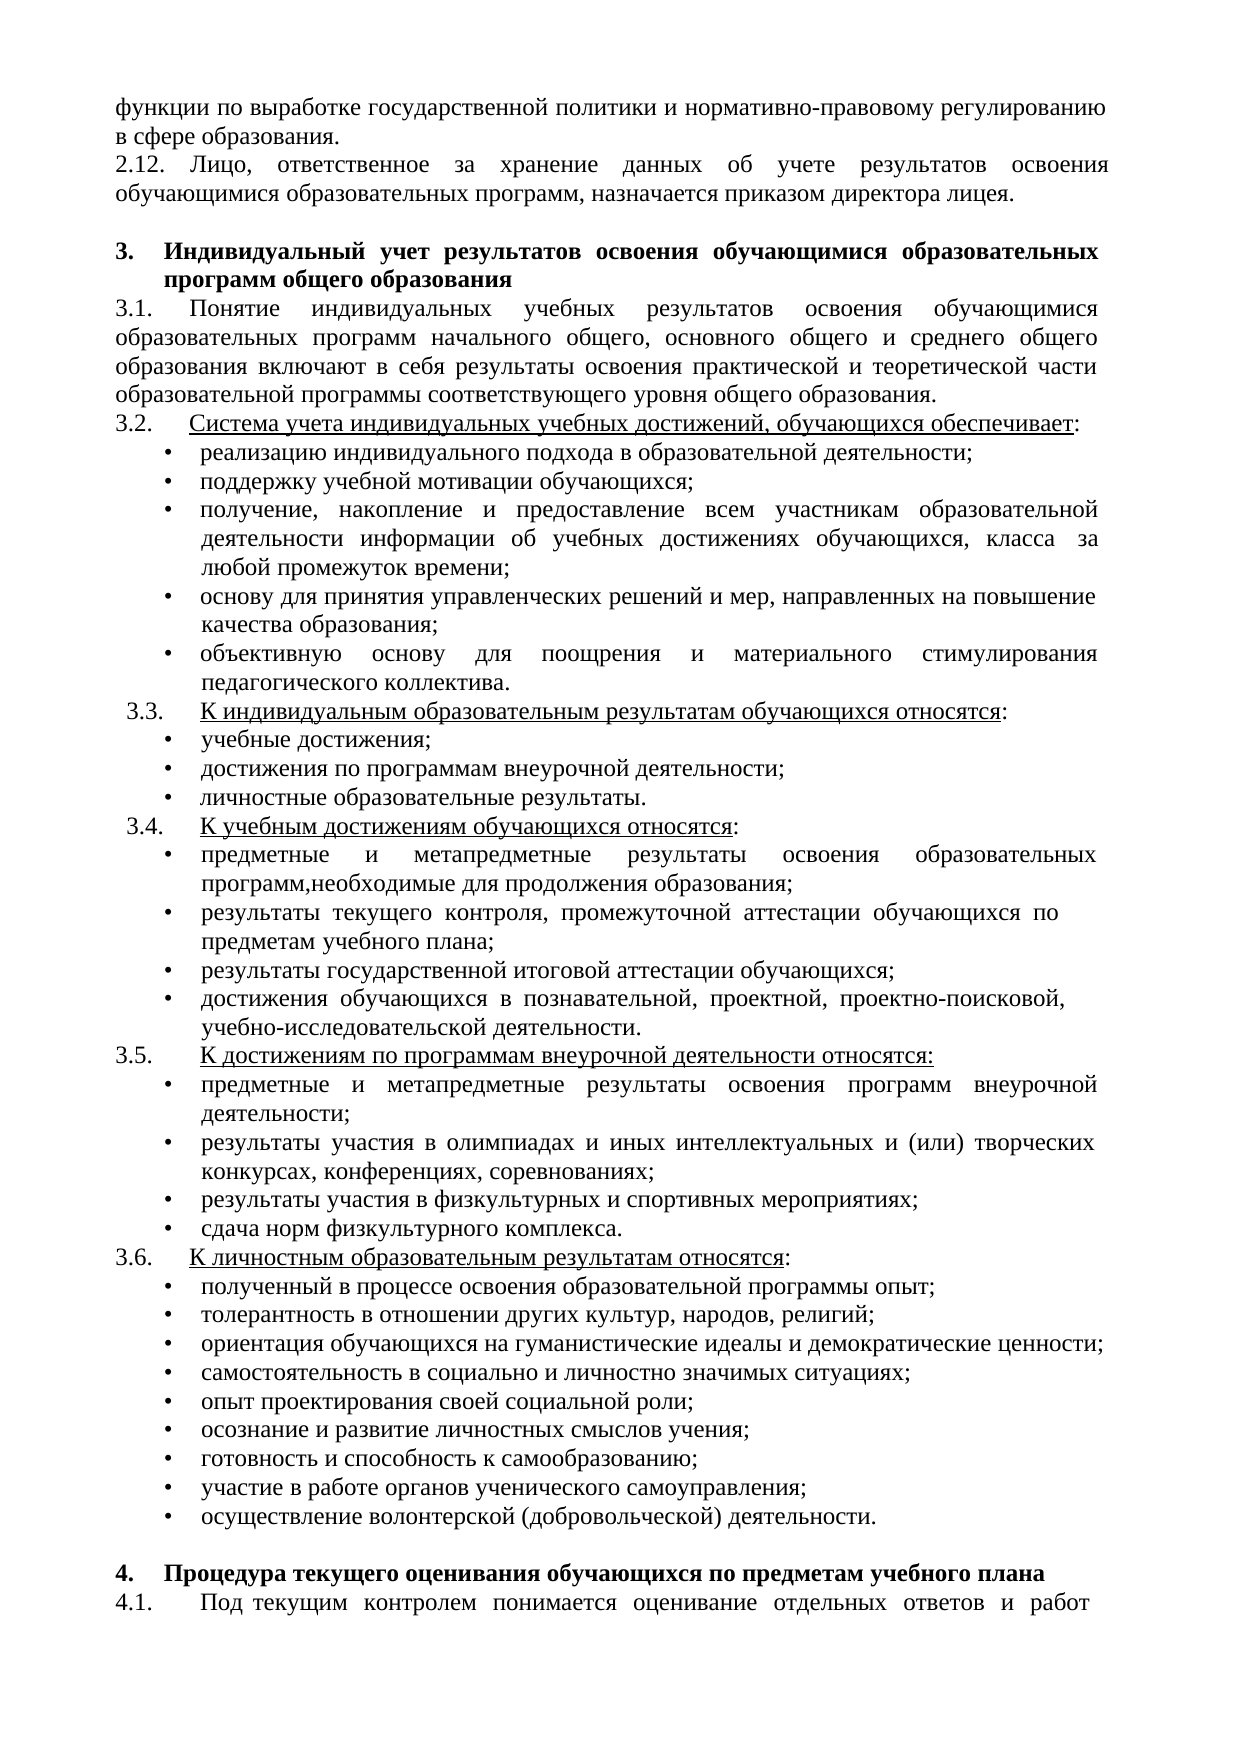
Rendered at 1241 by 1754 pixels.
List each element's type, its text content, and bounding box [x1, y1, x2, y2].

list учебные достижения; [163, 724, 1138, 753]
list осознание и развитие личностных смыслов учения; [163, 1414, 1138, 1443]
list результаты участия в физкультурных и спортивных мероприятиях; [163, 1184, 1138, 1213]
list предметные и метапредметные результаты освоения программ внеурочной деятельности; [163, 1069, 1098, 1127]
list К индивидуальным образовательным результатам обучающихся относятся: [126, 696, 1138, 724]
list К достижениям по программам внеурочной деятельности относятся: [115, 1041, 1138, 1069]
list поддержку учебной мотивации обучающихся; [163, 466, 1138, 494]
list результаты текущего контроля, промежуточной аттестации обучающихся по предметам учебного плана; [163, 897, 1098, 954]
text функции по выработке государственной политики и нормативно-правовому регулированию в сфере образования. [115, 92, 1115, 149]
list реализацию индивидуального подхода в образовательной деятельности; [163, 437, 1138, 466]
list толерантность в отношении других культур, народов, религий; [163, 1299, 1138, 1328]
list осуществление волонтерской (добровольческой) деятельности. [163, 1501, 1138, 1529]
list достижения обучающихся в познавательной, проектной, проектно-поисковой, учебно-исследовательской деятельности. [163, 983, 1099, 1041]
subtitle Индивидуальный учет результатов освоения обучающимися образовательных программ общего образования [115, 236, 1098, 293]
list Под текущим контролем понимается оценивание отдельных ответов и работ [115, 1587, 1138, 1616]
list К личностным образовательным результатам относятся: [115, 1242, 1138, 1271]
list Лицо, ответственное за хранение данных об учете результатов освоения обучающимися образовательных программ, назначается приказом директора лицея. [115, 149, 1109, 207]
list получение, накопление и предоставление всем участникам образовательной деятельности информации об учебных достижениях обучающихся, класса за любой промежуток времени; [163, 494, 1098, 581]
list полученный в процессе освоения образовательной программы опыт; [163, 1271, 1138, 1299]
list личностные образовательные результаты. [163, 782, 1138, 811]
list достижения по программам внеурочной деятельности; [163, 753, 1138, 782]
list результаты государственной итоговой аттестации обучающихся; [163, 955, 1138, 983]
list основу для принятия управленческих решений и мер, направленных на повышение качества образования; [163, 581, 1097, 638]
list результаты участия в олимпиадах и иных интеллектуальных и (или) творческих конкурсах, конференциях, соревнованиях; [163, 1127, 1097, 1184]
list участие в работе органов ученического самоуправления; [163, 1472, 1138, 1501]
list сдача норм физкультурного комплекса. [163, 1213, 1138, 1242]
list Понятие индивидуальных учебных результатов освоения обучающимися образовательных программ начального общего, основного общего и среднего общего образования включают в себя результаты освоения практической и теоретической части образовательной программы соответствующего уровня общего образования. [115, 293, 1098, 408]
list опыт проектирования своей социальной роли; [163, 1386, 1138, 1414]
list К учебным достижениям обучающихся относятся: [126, 811, 1138, 839]
list ориентация обучающихся на гуманистические идеалы и демократические ценности; [163, 1328, 1138, 1357]
list объективную основу для поощрения и материального стимулирования педагогического коллектива. [163, 638, 1098, 696]
list предметные и метапредметные результаты освоения образовательных программ,необходимые для продолжения образования; [163, 839, 1098, 897]
list самостоятельность в социально и личностно значимых ситуациях; [163, 1357, 1138, 1386]
list Система учета индивидуальных учебных достижений, обучающихся обеспечивает: [115, 408, 1138, 437]
subtitle Процедура текущего оценивания обучающихся по предметам учебного плана [115, 1558, 1138, 1587]
list готовность и способность к самообразованию; [163, 1443, 1138, 1472]
